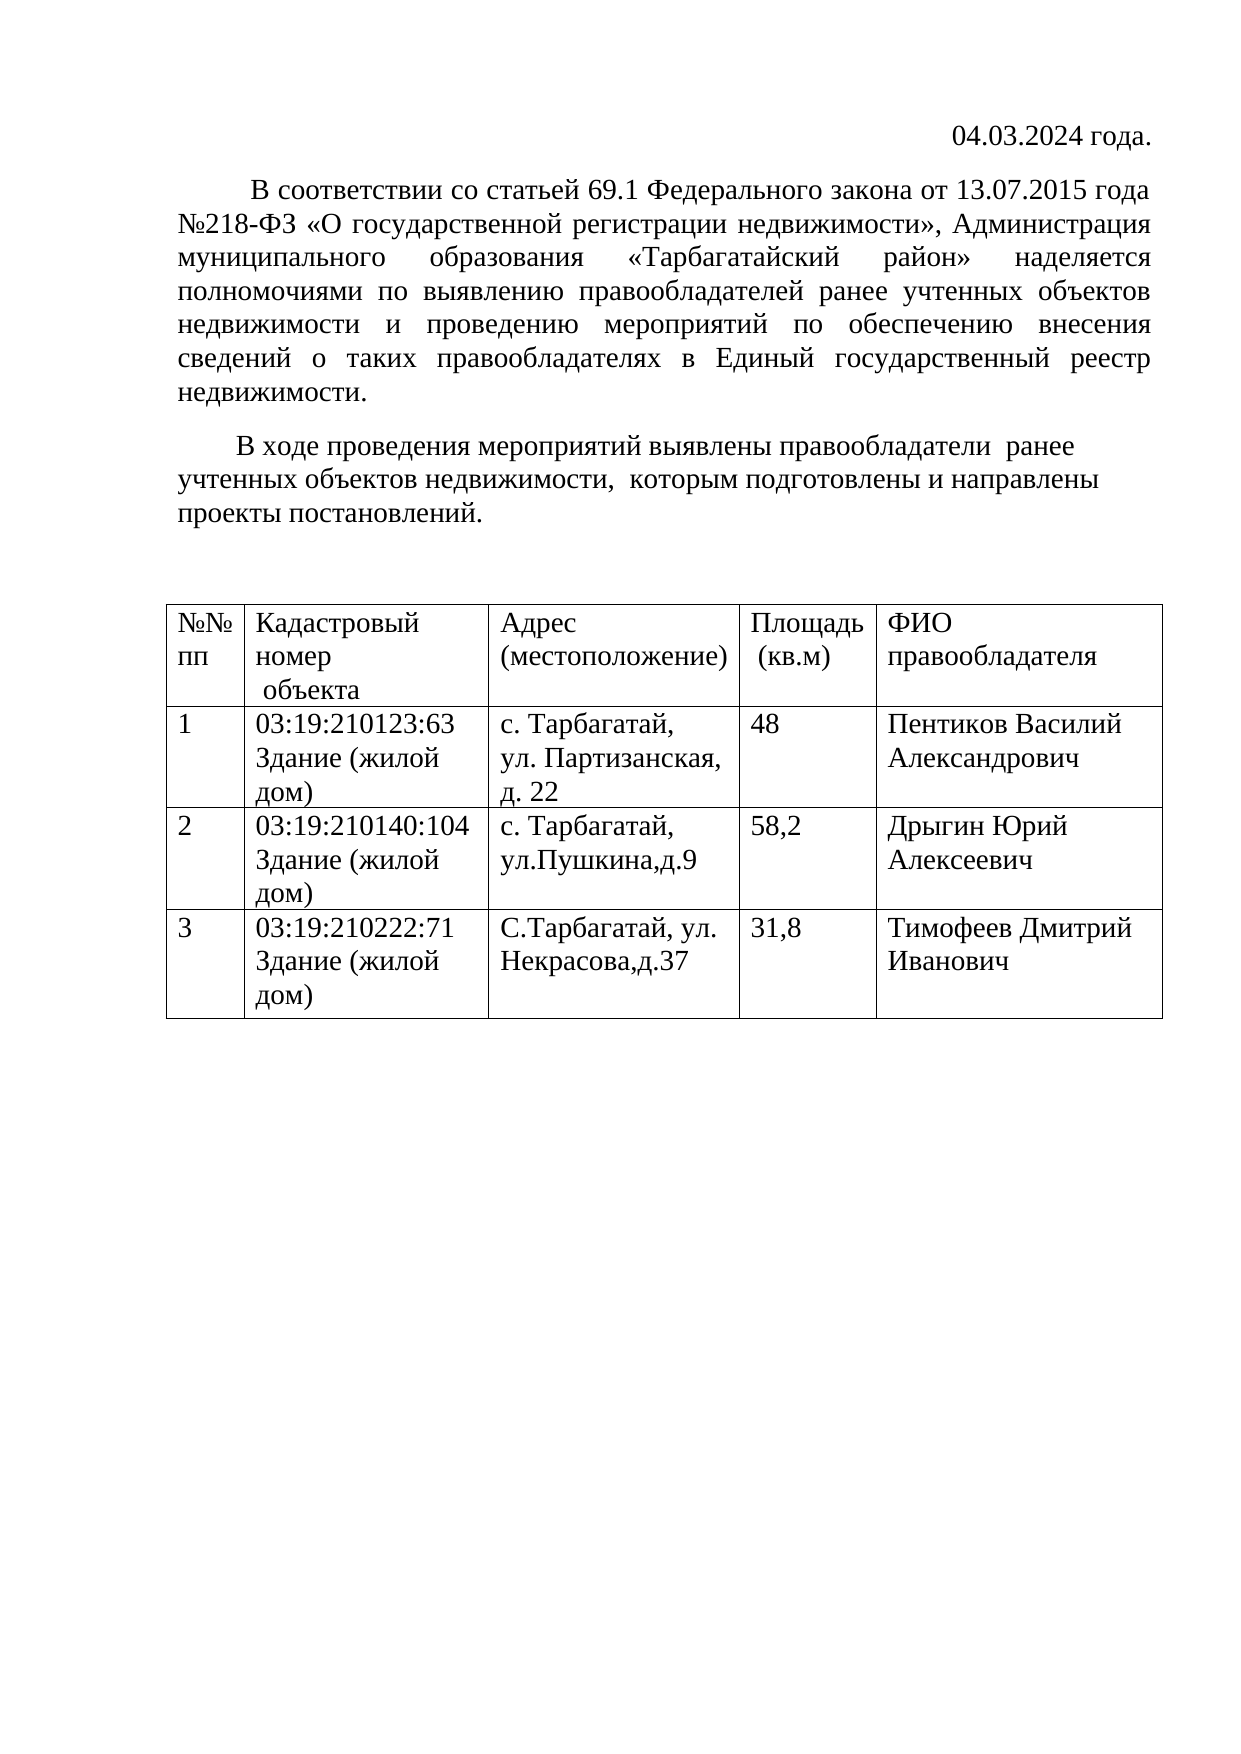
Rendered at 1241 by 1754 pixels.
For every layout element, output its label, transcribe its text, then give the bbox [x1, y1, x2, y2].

text 04.03.2024 года. [177, 118, 1152, 152]
table_cell 2 [167, 808, 244, 909]
table_cell Тимофеев Дмитрий Иванович [877, 910, 1162, 1018]
table_cell Пентиков Василий Александрович [877, 707, 1162, 807]
table_cell 03:19:210140:104 Здание (жилой дом) [245, 808, 488, 909]
table_header Адрес (местоположение) [489, 605, 739, 706]
table_cell 48 [740, 707, 876, 807]
table_cell 1 [167, 707, 244, 807]
table_cell 03:19:210123:63 Здание (жилой дом) [245, 707, 488, 807]
table_cell Дрыгин Юрий Алексеевич [877, 808, 1162, 909]
table_header Площадь (кв.м) [740, 605, 876, 706]
text В ходе проведения мероприятий выявлены правообладатели ранее учтенных объектов недвижимости, которым подготовлены и направлены проекты постановлений. [177, 428, 1152, 529]
text В соответствии со статьей 69.1 Федерального закона от 13.07.2015 года №218-ФЗ «О государственной регистрации недвижимости», Администрация муниципального образования «Тарбагатайский район» наделяется полномочиями по выявлению правообладателей ранее учтенных объектов недвижимости и проведению мероприятий по обеспечению внесения сведений о таких правообладателях в Единый государственный реестр недвижимости. [177, 172, 1152, 407]
table_cell с. Тарбагатай, ул.Пушкина,д.9 [489, 808, 739, 909]
table_cell 3 [167, 910, 244, 1018]
table_header Кадастровый номер объекта [245, 605, 488, 706]
table_cell 31,8 [740, 910, 876, 1018]
table_cell С.Тарбагатай, ул. Некрасова,д.37 [489, 910, 739, 1018]
table_cell 03:19:210222:71 Здание (жилой дом) [245, 910, 488, 1018]
table_header ФИО правообладателя [877, 605, 1162, 706]
table_cell 58,2 [740, 808, 876, 909]
table_cell с. Тарбагатай, ул. Партизанская, д. 22 [489, 707, 739, 807]
table_header №№ пп [167, 605, 244, 706]
